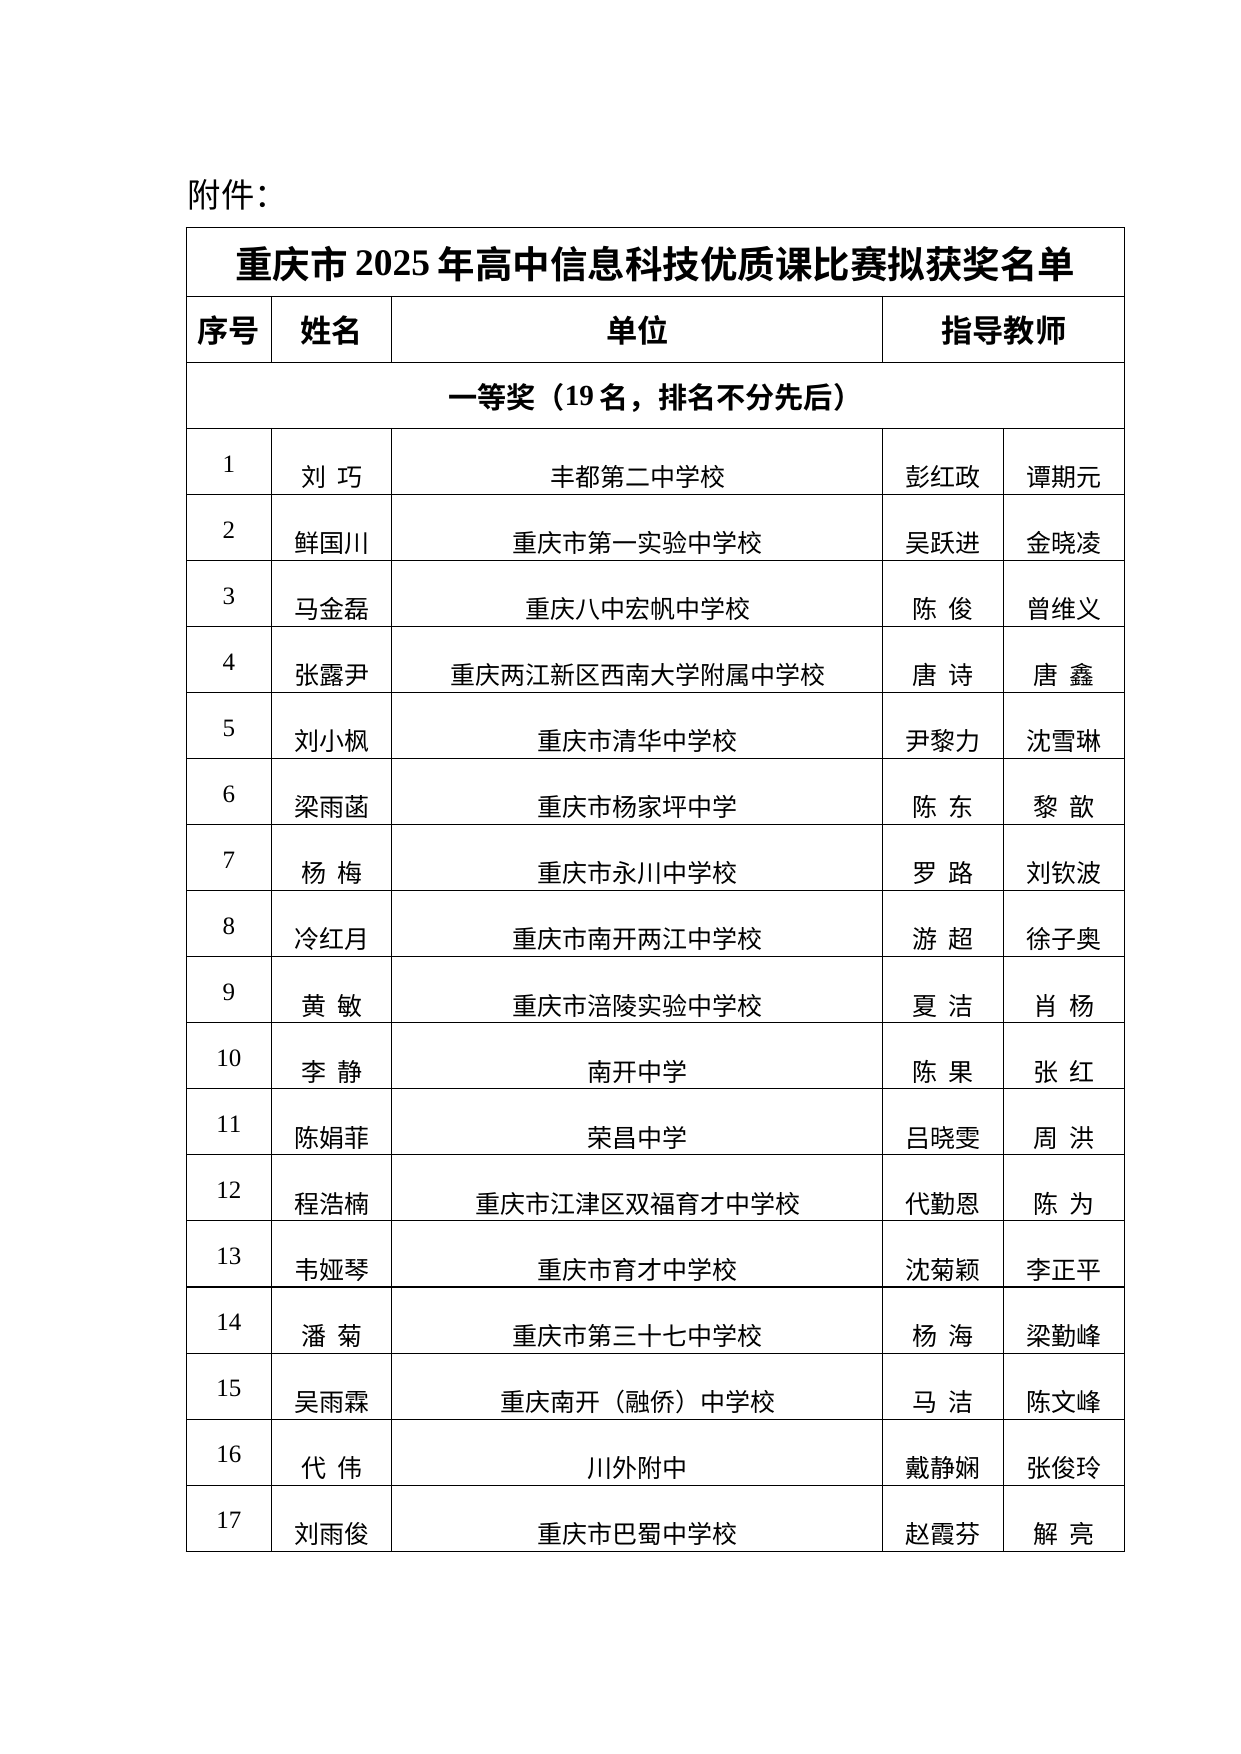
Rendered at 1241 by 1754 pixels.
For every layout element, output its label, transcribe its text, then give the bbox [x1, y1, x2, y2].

table_cell 3 [187, 561, 271, 626]
table_cell 指导教师 [883, 297, 1124, 362]
table_cell 重庆市育才中学校 [392, 1221, 882, 1286]
table_cell 韦娅琴 [272, 1221, 391, 1286]
table_cell 李 静 [272, 1023, 391, 1088]
table_cell 游 超 [883, 891, 1003, 956]
table_cell 戴静娴 [883, 1420, 1003, 1484]
table_cell 赵霞芬 [883, 1486, 1003, 1551]
table_cell 刘 巧 [272, 429, 391, 494]
table_cell 代 伟 [272, 1420, 391, 1484]
table_cell 陈文峰 [1004, 1354, 1124, 1418]
table_cell 夏 洁 [883, 957, 1003, 1022]
table_cell 10 [187, 1023, 271, 1088]
table_cell 9 [187, 957, 271, 1022]
table_cell 重庆市清华中学校 [392, 693, 882, 758]
table_cell 陈 俊 [883, 561, 1003, 626]
table_cell 川外附中 [392, 1420, 882, 1484]
table_cell 1 [187, 429, 271, 494]
table_cell 谭期元 [1004, 429, 1124, 494]
table_cell 马 洁 [883, 1354, 1003, 1418]
table_cell 吴跃进 [883, 495, 1003, 560]
table_cell 荣昌中学 [392, 1089, 882, 1154]
table_cell 13 [187, 1221, 271, 1286]
table_cell 重庆市巴蜀中学校 [392, 1486, 882, 1551]
table_cell 14 [187, 1288, 271, 1352]
table_cell 杨 海 [883, 1288, 1003, 1352]
text 附件： [187, 162, 1053, 227]
table_cell 一等奖（19名，排名不分先后） [187, 363, 1124, 428]
table_cell 重庆市南开两江中学校 [392, 891, 882, 956]
table_cell 重庆八中宏帆中学校 [392, 561, 882, 626]
table_cell 重庆市杨家坪中学 [392, 759, 882, 824]
table_cell 6 [187, 759, 271, 824]
table_cell 黄 敏 [272, 957, 391, 1022]
table_cell 陈 果 [883, 1023, 1003, 1088]
table_cell 吕晓雯 [883, 1089, 1003, 1154]
table_cell 曾维义 [1004, 561, 1124, 626]
table_cell 冷红月 [272, 891, 391, 956]
table_cell 16 [187, 1420, 271, 1484]
table_cell 杨 梅 [272, 825, 391, 890]
table_cell 金晓凌 [1004, 495, 1124, 560]
table_cell 吴雨霖 [272, 1354, 391, 1418]
table_header 重庆市2025年高中信息科技优质课比赛拟获奖名单 [187, 228, 1124, 296]
table_cell 陈娟菲 [272, 1089, 391, 1154]
table_cell 尹黎力 [883, 693, 1003, 758]
table_cell 马金磊 [272, 561, 391, 626]
table_cell 重庆市涪陵实验中学校 [392, 957, 882, 1022]
table_cell 罗 路 [883, 825, 1003, 890]
table_cell 张俊玲 [1004, 1420, 1124, 1484]
table_cell 徐子奥 [1004, 891, 1124, 956]
table_cell 7 [187, 825, 271, 890]
table_cell 唐 鑫 [1004, 627, 1124, 692]
table_cell 刘雨俊 [272, 1486, 391, 1551]
table_cell 唐 诗 [883, 627, 1003, 692]
table_cell 重庆两江新区西南大学附属中学校 [392, 627, 882, 692]
table_cell 程浩楠 [272, 1155, 391, 1220]
table_cell 南开中学 [392, 1023, 882, 1088]
table_cell 12 [187, 1155, 271, 1220]
table_cell 张 红 [1004, 1023, 1124, 1088]
table_cell 肖 杨 [1004, 957, 1124, 1022]
table_cell 重庆市江津区双福育才中学校 [392, 1155, 882, 1220]
table_cell 重庆市第三十七中学校 [392, 1288, 882, 1352]
table_cell 丰都第二中学校 [392, 429, 882, 494]
table_cell 代勤恩 [883, 1155, 1003, 1220]
table_cell 4 [187, 627, 271, 692]
table_cell 单位 [392, 297, 882, 362]
table_cell 8 [187, 891, 271, 956]
table_cell 重庆市永川中学校 [392, 825, 882, 890]
table_cell 梁勤峰 [1004, 1288, 1124, 1352]
table_cell 17 [187, 1486, 271, 1551]
table_cell 鲜国川 [272, 495, 391, 560]
table_cell 沈菊颖 [883, 1221, 1003, 1286]
table_cell 重庆市第一实验中学校 [392, 495, 882, 560]
table_cell 周 洪 [1004, 1089, 1124, 1154]
table_cell 刘小枫 [272, 693, 391, 758]
table_cell 2 [187, 495, 271, 560]
table_cell 刘钦波 [1004, 825, 1124, 890]
table_cell 梁雨菡 [272, 759, 391, 824]
table_cell 彭红政 [883, 429, 1003, 494]
table_cell 陈 东 [883, 759, 1003, 824]
table_cell 11 [187, 1089, 271, 1154]
table_cell 黎 歆 [1004, 759, 1124, 824]
table_cell 序号 [187, 297, 271, 362]
table_cell 沈雪琳 [1004, 693, 1124, 758]
table_cell 李正平 [1004, 1221, 1124, 1286]
table_cell 姓名 [272, 297, 391, 362]
table_cell 15 [187, 1354, 271, 1418]
table_cell 陈 为 [1004, 1155, 1124, 1220]
table_cell 潘 菊 [272, 1288, 391, 1352]
table_cell 张露尹 [272, 627, 391, 692]
table_cell 重庆南开（融侨）中学校 [392, 1354, 882, 1418]
table_cell 解 亮 [1004, 1486, 1124, 1551]
table_cell 5 [187, 693, 271, 758]
